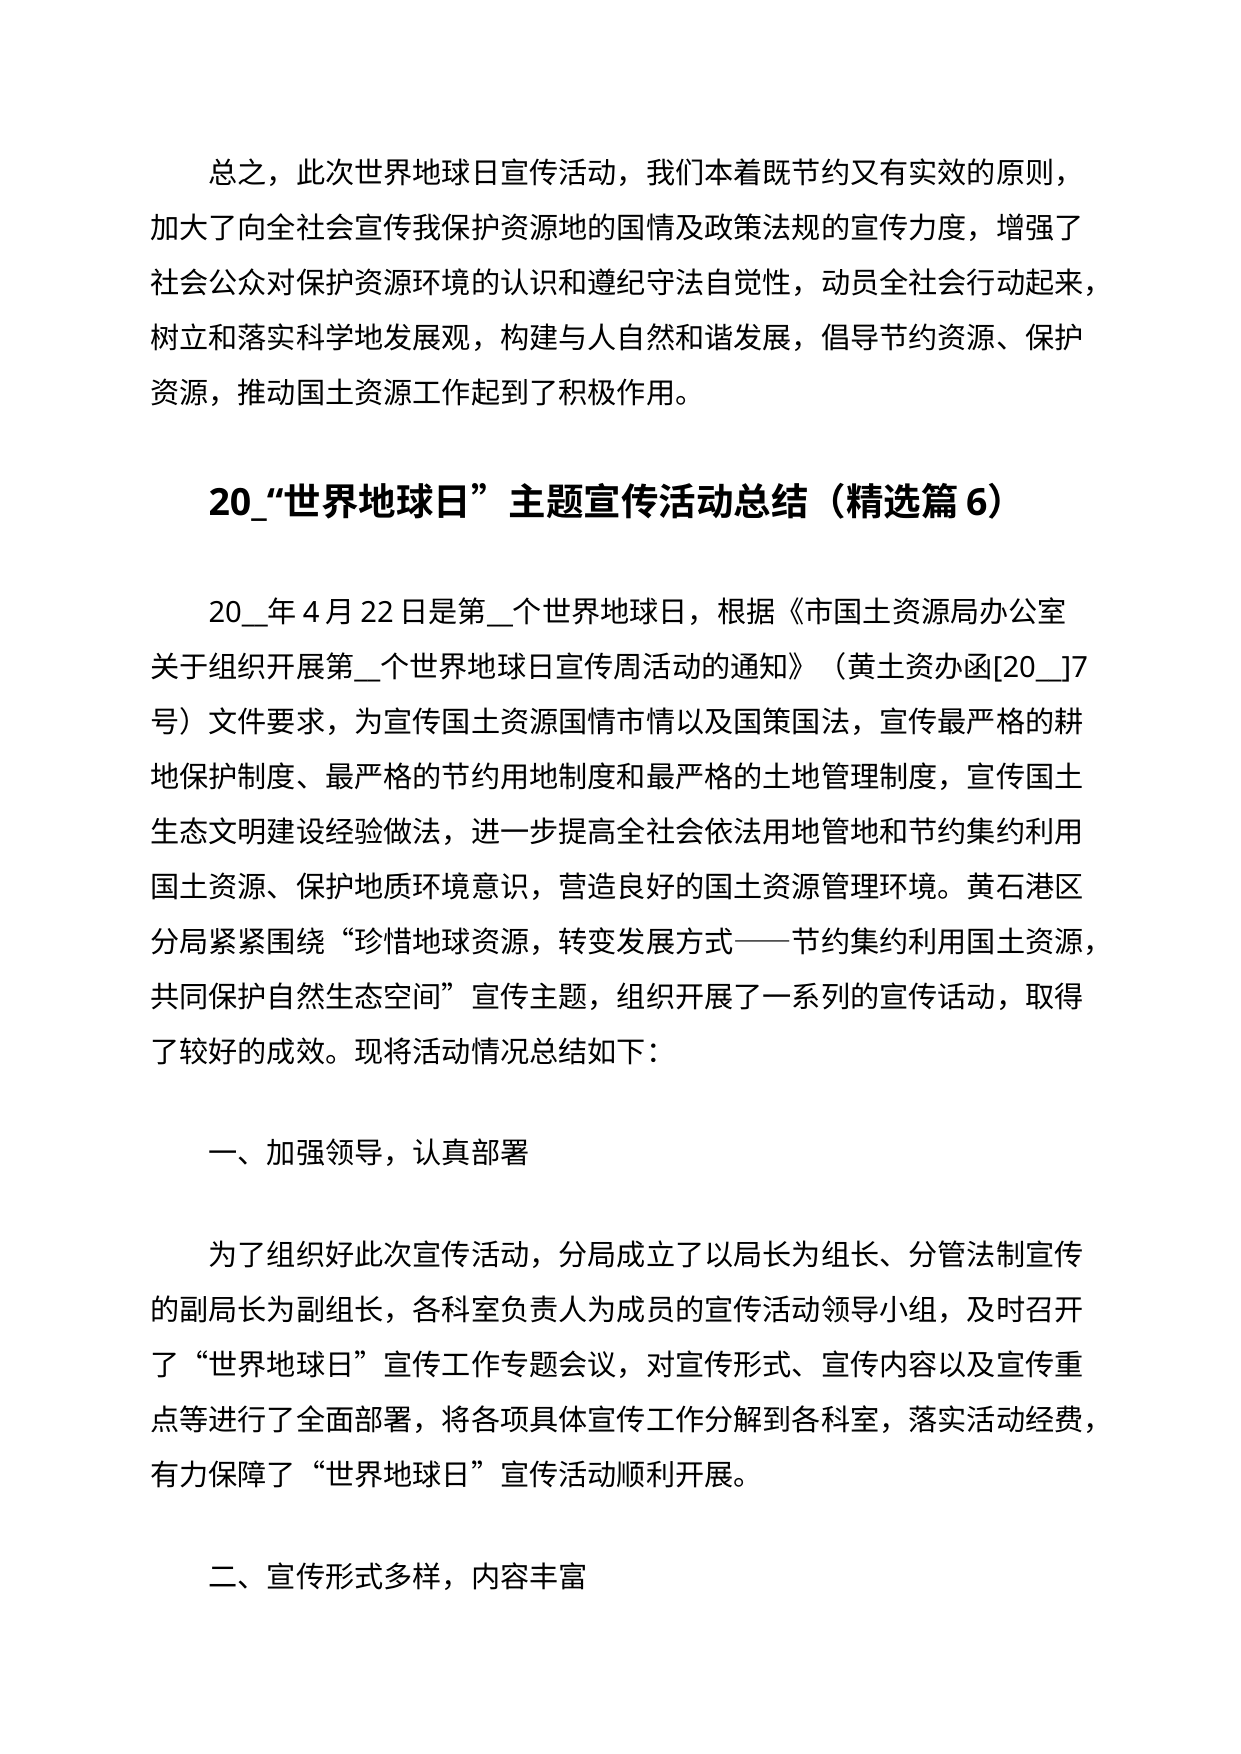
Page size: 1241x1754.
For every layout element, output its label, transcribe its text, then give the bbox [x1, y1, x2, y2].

text 总之，此次世界地球日宣传活动，我们本着既节约又有实效的原则，加大了向全社会宣传我保护资源地的国情及政策法规的宣传力度，增强了社会公众对保护资源环境的认识和遵纪守法自觉性，动员全社会行动起来，树立和落实科学地发展观，构建与人自然和谐发展，倡导节约资源、保护资源，推动国土资源工作起到了积极作用。 [150, 150, 1090, 412]
text 一、加强领导，认真部署 [150, 1130, 1090, 1172]
text 20__年4月22日是第__个世界地球日，根据《市国土资源局办公室关于组织开展第__个世界地球日宣传周活动的通知》（黄土资办函[20__]7号）文件要求，为宣传国土资源国情市情以及国策国法，宣传最严格的耕地保护制度、最严格的节约用地制度和最严格的土地管理制度，宣传国土生态文明建设经验做法，进一步提高全社会依法用地管地和节约集约利用国土资源、保护地质环境意识，营造良好的国土资源管理环境。黄石港区分局紧紧围绕“珍惜地球资源，转变发展方式——节约集约利用国土资源，共同保护自然生态空间”宣传主题，组织开展了一系列的宣传话动，取得了较好的成效。现将活动情况总结如下： [150, 589, 1090, 1071]
text 20_“世界地球日”主题宣传活动总结（精选篇6） [150, 471, 1090, 526]
text 二、宣传形式多样，内容丰富 [150, 1553, 1090, 1596]
text 为了组织好此次宣传活动，分局成立了以局长为组长、分管法制宣传的副局长为副组长，各科室负责人为成员的宣传活动领导小组，及时召开了“世界地球日”宣传工作专题会议，对宣传形式、宣传内容以及宣传重点等进行了全面部署，将各项具体宣传工作分解到各科室，落实活动经费，有力保障了“世界地球日”宣传活动顺利开展。 [150, 1232, 1090, 1494]
